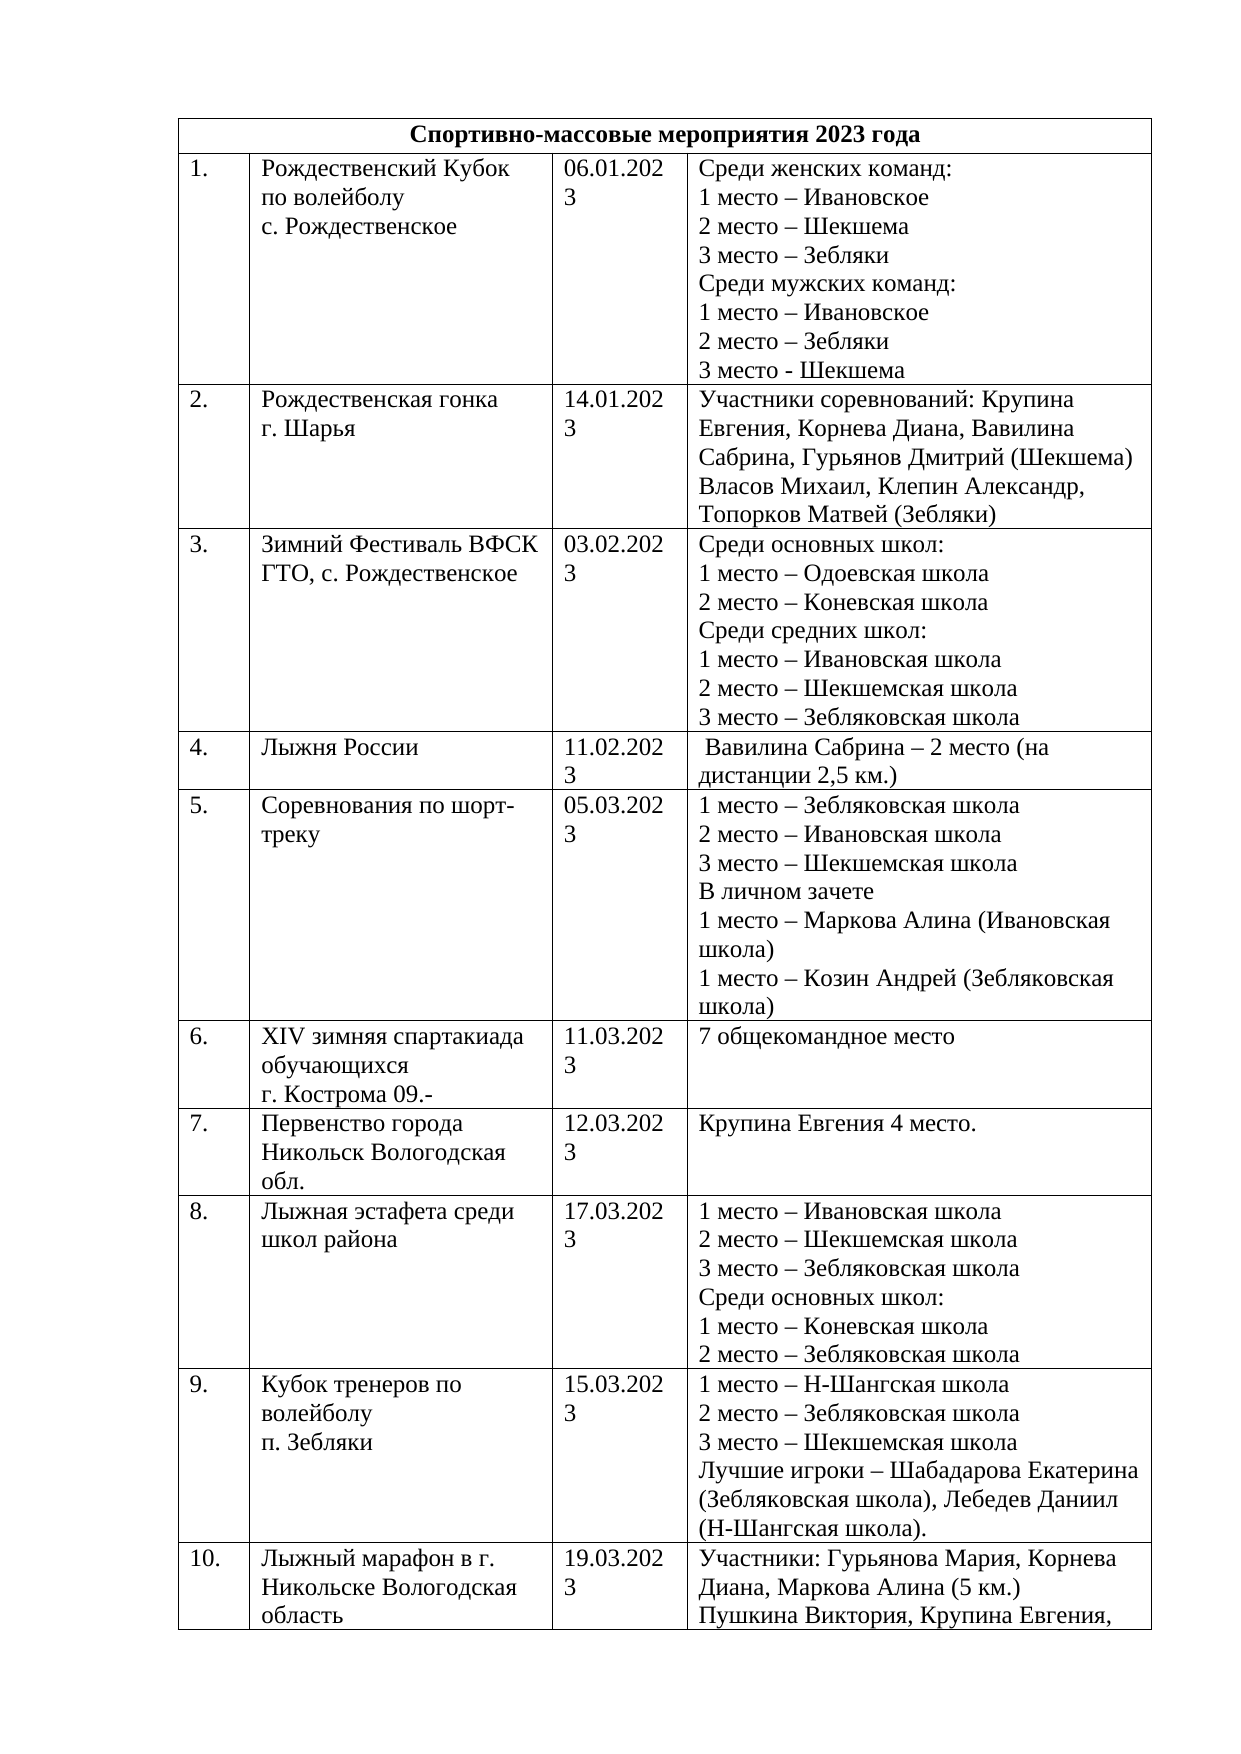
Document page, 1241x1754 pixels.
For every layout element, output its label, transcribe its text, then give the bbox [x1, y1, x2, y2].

table_cell Рождественский Кубок по волейболу с. Рождественское [250, 154, 552, 383]
table_cell 03.02.2023 [553, 529, 687, 731]
table_cell 15.03.2023 [553, 1369, 687, 1542]
table_cell 10. [179, 1543, 249, 1629]
table_cell Среди женских команд: 1 место – Ивановское 2 место – Шекшема 3 место – Зебляки Среди мужских команд: 1 место – Ивановское 2 место – Зебляки 3 место - Шекшема [688, 154, 1151, 383]
table_cell 6. [179, 1021, 249, 1107]
table_cell Вавилина Сабрина – 2 место (на дистанции 2,5 км.) [688, 732, 1151, 789]
table_cell 5. [179, 790, 249, 1020]
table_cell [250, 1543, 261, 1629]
table_cell Рождественская гонка г. Шарья [250, 385, 552, 528]
table_cell Зимний Фестиваль ВФСК ГТО, с. Рождественское [250, 529, 552, 731]
table_header Спортивно-массовые мероприятия 2023 года [179, 119, 1151, 152]
table_cell 8. [179, 1196, 249, 1368]
table_cell Среди основных школ: 1 место – Одоевская школа 2 место – Коневская школа Среди средних школ: 1 место – Ивановская школа 2 место – Шекшемская школа 3 место – Зебляковская школа [688, 529, 1151, 731]
table_cell 7. [179, 1109, 249, 1195]
table_cell 1 место – Ивановская школа 2 место – Шекшемская школа 3 место – Зебляковская школа Среди основных школ: 1 место – Коневская школа 2 место – Зебляковская школа [688, 1196, 1151, 1368]
table_cell Первенство города Никольск Вологодская обл. [305, 1109, 552, 1195]
table_cell XIV зимняя спартакиада обучающихся г. Кострома 09.- [409, 1021, 552, 1107]
table_cell 14.01.2023 [553, 385, 687, 528]
table_cell Соревнования по шорт-треку [250, 790, 552, 1020]
table_cell 1 место – Н-Шангская школа 2 место – Зебляковская школа 3 место – Шекшемская школа Лучшие игроки – Шабадарова Екатерина (Зебляковская школа), Лебедев Даниил (Н-Шангская школа). [688, 1369, 1151, 1542]
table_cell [688, 1543, 1151, 1629]
table_cell 19.03.2023 [553, 1543, 687, 1629]
table_cell 2. [179, 385, 249, 528]
table_cell 06.01.2023 [553, 154, 687, 383]
table_cell 1 место – Зебляковская школа 2 место – Ивановская школа 3 место – Шекшемская школа В личном зачете 1 место – Маркова Алина (Ивановская школа) 1 место – Козин Андрей (Зебляковская школа) [688, 790, 1151, 1020]
table_cell 11.02.2023 [553, 732, 687, 789]
table_cell 4. [179, 732, 249, 789]
table_cell Участники соревнований: Крупина Евгения, Корнева Диана, Вавилина Сабрина, Гурьянов Дмитрий (Шекшема) Власов Михаил, Клепин Александр, Топорков Матвей (Зебляки) [688, 385, 1151, 528]
table_cell 17.03.2023 [553, 1196, 687, 1368]
table_cell Лыжный марафон в г. Никольске Вологодская область [343, 1543, 552, 1629]
table_cell 9. [179, 1369, 249, 1542]
table_cell 11.03.2023 [553, 1021, 687, 1107]
table_cell Кубок тренеров по волейболу п. Зебляки [250, 1369, 552, 1542]
table_cell 05.03.2023 [553, 790, 687, 1020]
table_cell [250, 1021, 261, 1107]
table_cell 7 общекомандное место [688, 1021, 1151, 1107]
table_cell Крупина Евгения 4 место. [688, 1109, 1151, 1195]
table_cell Лыжная эстафета среди школ района [250, 1196, 552, 1368]
table_cell 1. [179, 154, 249, 383]
table_cell Лыжня России [250, 732, 552, 789]
table_cell 3. [179, 529, 249, 731]
table_cell 12.03.2023 [553, 1109, 687, 1195]
